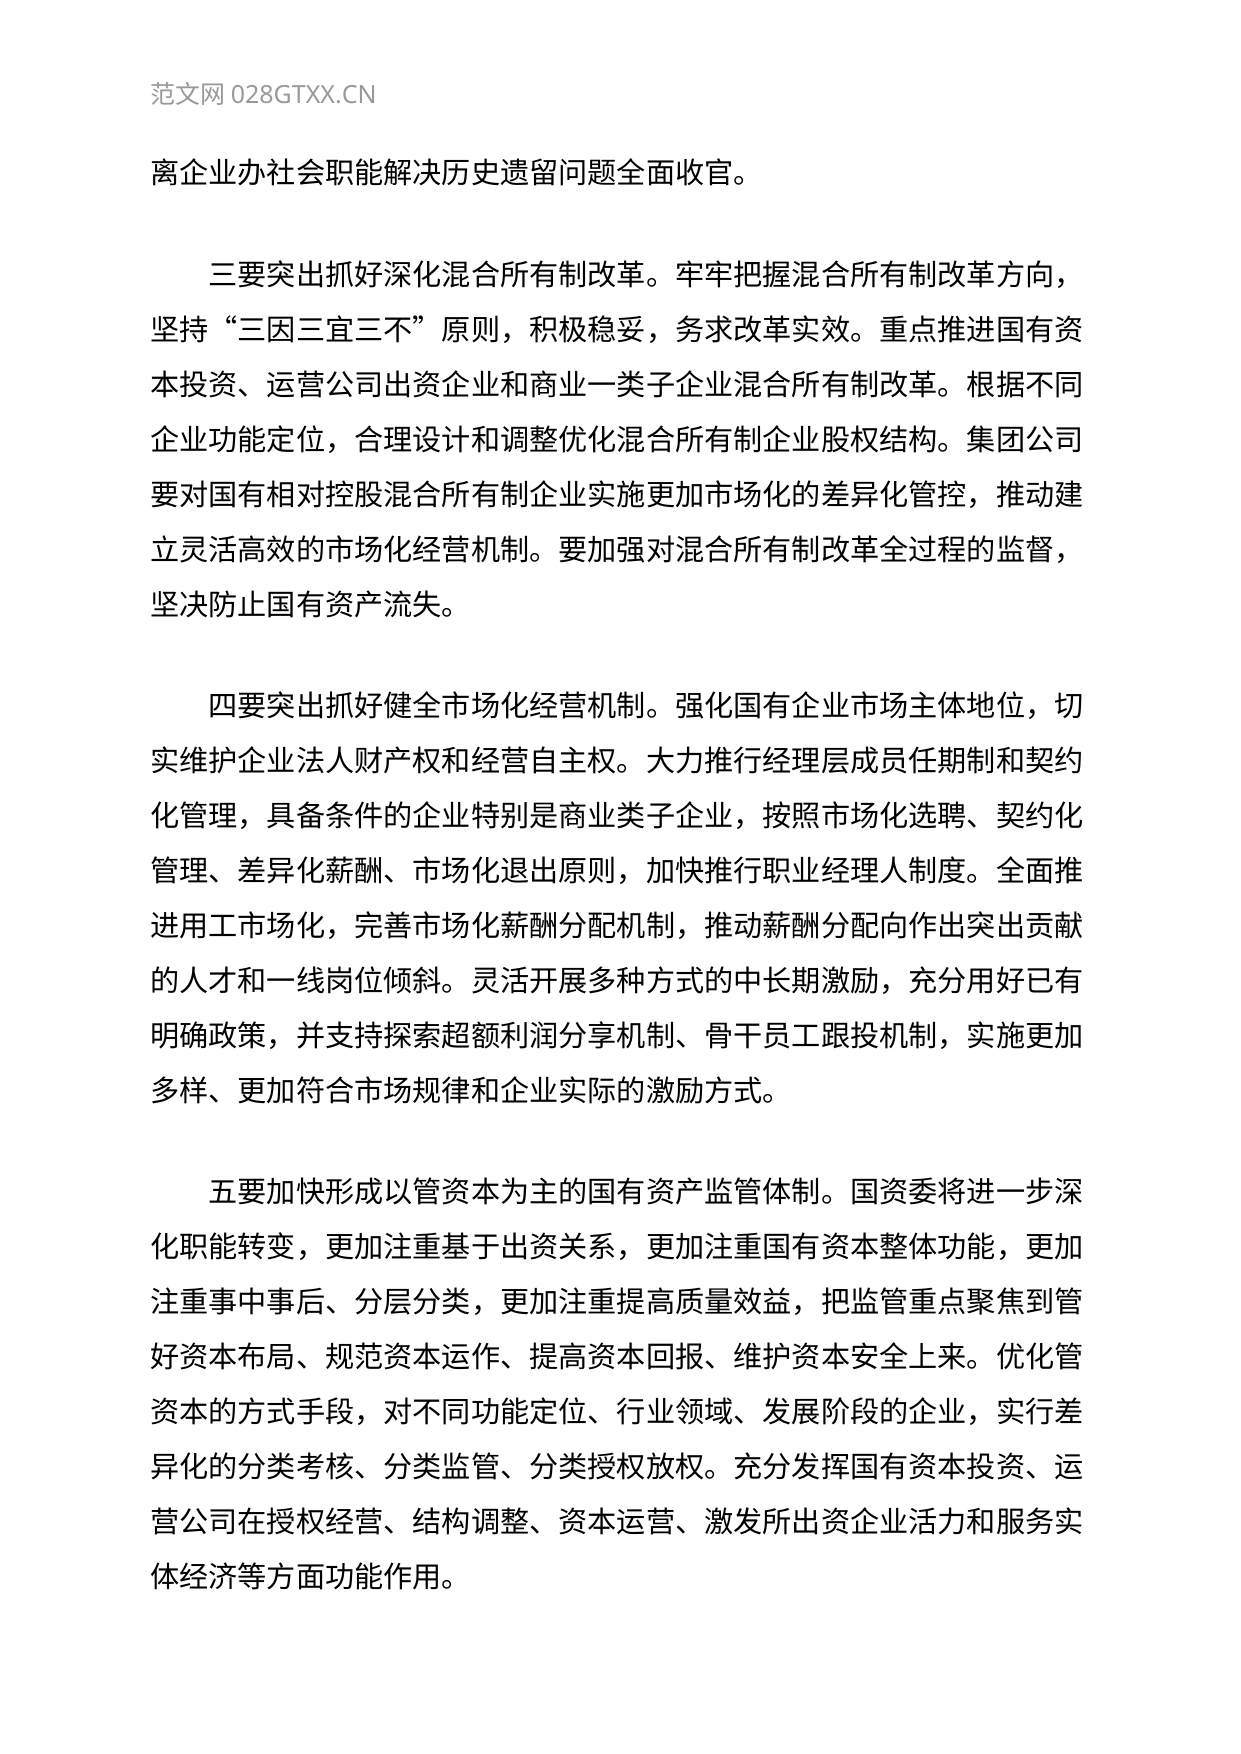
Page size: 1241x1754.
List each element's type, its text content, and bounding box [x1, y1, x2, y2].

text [150, 150, 1090, 192]
text 四要突出抓好健全市场化经营机制。强化国有企业市场主体地位，切实维护企业法人财产权和经营自主权。大力推行经理层成员任期制和契约化管理，具备条件的企业特别是商业类子企业，按照市场化选聘、契约化管理、差异化薪酬、市场化退出原则，加快推行职业经理人制度。全面推进用工市场化，完善市场化薪酬分配机制，推动薪酬分配向作出突出贡献的人才和一线岗位倾斜。灵活开展多种方式的中长期激励，充分用好已有明确政策，并支持探索超额利润分享机制、骨干员工跟投机制，实施更加多样、更加符合市场规律和企业实际的激励方式。 [150, 683, 1090, 1109]
text 五要加快形成以管资本为主的国有资产监管体制。国资委将进一步深化职能转变，更加注重基于出资关系，更加注重国有资本整体功能，更加注重事中事后、分层分类，更加注重提高质量效益，把监管重点聚焦到管好资本布局、规范资本运作、提高资本回报、维护资本安全上来。优化管资本的方式手段，对不同功能定位、行业领域、发展阶段的企业，实行差异化的分类考核、分类监管、分类授权放权。充分发挥国有资本投资、运营公司在授权经营、结构调整、资本运营、激发所出资企业活力和服务实体经济等方面功能作用。 [150, 1169, 1090, 1596]
text 三要突出抓好深化混合所有制改革。牢牢把握混合所有制改革方向，坚持“三因三宜三不”原则，积极稳妥，务求改革实效。重点推进国有资本投资、运营公司出资企业和商业一类子企业混合所有制改革。根据不同企业功能定位，合理设计和调整优化混合所有制企业股权结构。集团公司要对国有相对控股混合所有制企业实施更加市场化的差异化管控，推动建立灵活高效的市场化经营机制。要加强对混合所有制改革全过程的监督，坚决防止国有资产流失。 [150, 252, 1090, 623]
